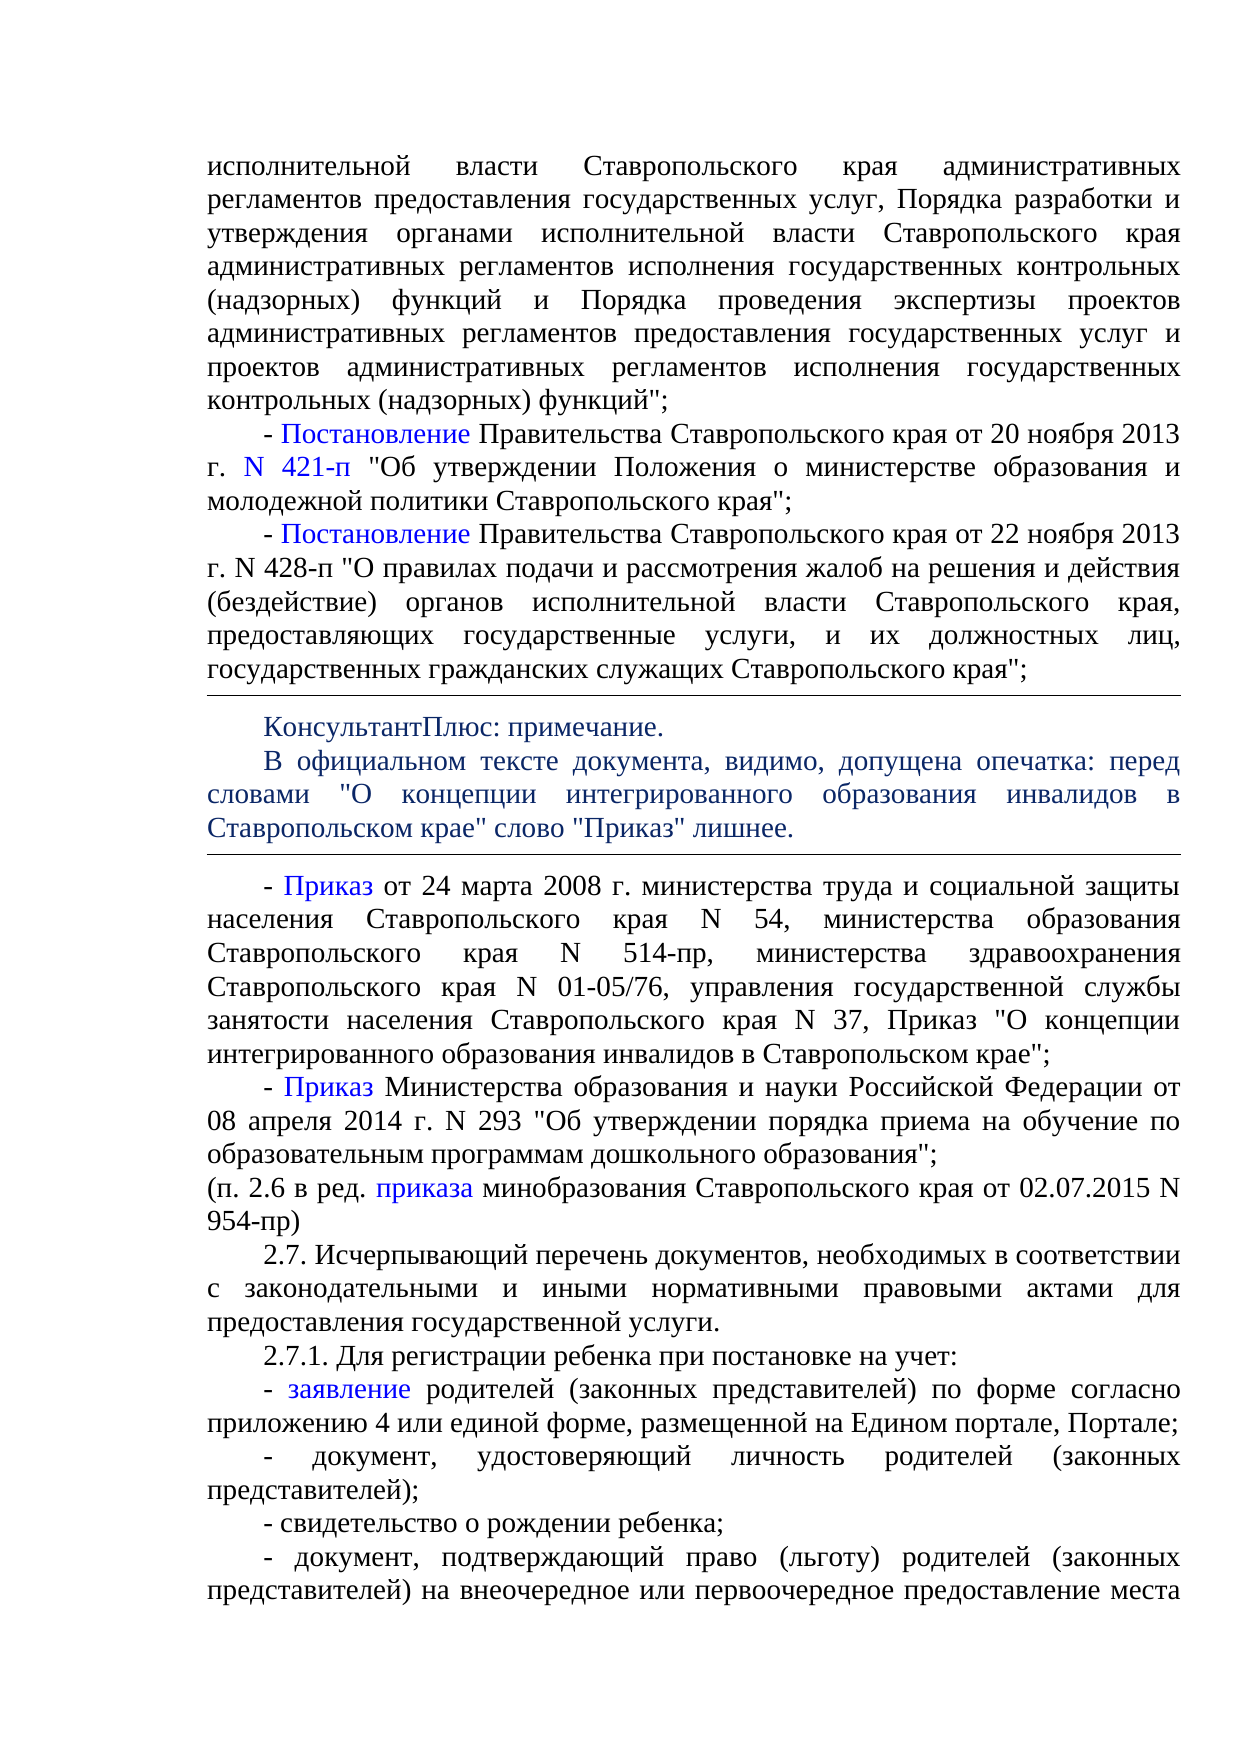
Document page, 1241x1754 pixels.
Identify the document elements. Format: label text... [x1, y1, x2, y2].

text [207, 148, 1181, 416]
text - свидетельство о рождении ребенка; [207, 1505, 1181, 1539]
text - Приказ от 24 марта 2008 г. министерства труда и социальной защиты населения Ставропольского края N 54, министерства образования Ставропольского края N 514-пр, министерства здравоохранения Ставропольского края N 01-05/76, управления государственной службы занятости населения Ставропольского края N 37, Приказ "О концепции интегрированного образования инвалидов в Ставропольском крае"; [207, 868, 1181, 1069]
text - Приказ Министерства образования и науки Российской Федерации от 08 апреля 2014 г. N 293 "Об утверждении порядка приема на обучение по образовательным программам дошкольного образования"; [207, 1069, 1181, 1170]
text 2.7. Исчерпывающий перечень документов, необходимых в соответствии с законодательными и иными нормативными правовыми актами для предоставления государственной услуги. [207, 1237, 1181, 1338]
text 2.7.1. Для регистрации ребенка при постановке на учет: [207, 1338, 1181, 1371]
text (п. 2.6 в ред. приказа минобразования Ставропольского края от 02.07.2015 N 954-пр) [207, 1170, 1181, 1237]
text - заявление родителей (законных представителей) по форме согласно приложению 4 или единой форме, размещенной на Едином портале, Портале; [207, 1371, 1181, 1438]
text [207, 1539, 1181, 1606]
text - Постановление Правительства Ставропольского края от 20 ноября 2013 г. N 421-п "Об утверждении Положения о министерстве образования и молодежной политики Ставропольского края"; [207, 416, 1181, 517]
text - Постановление Правительства Ставропольского края от 22 ноября 2013 г. N 428-п "О правилах подачи и рассмотрения жалоб на решения и действия (бездействие) органов исполнительной власти Ставропольского края, предоставляющих государственные услуги, и их должностных лиц, государственных гражданских служащих Ставропольского края"; [207, 517, 1181, 684]
text КонсультантПлюс: примечание. [207, 709, 1181, 743]
text В официальном тексте документа, видимо, допущена опечатка: перед словами "О концепции интегрированного образования инвалидов в Ставропольском крае" слово "Приказ" лишнее. [207, 743, 1181, 843]
text - документ, удостоверяющий личность родителей (законных представителей); [207, 1438, 1181, 1505]
